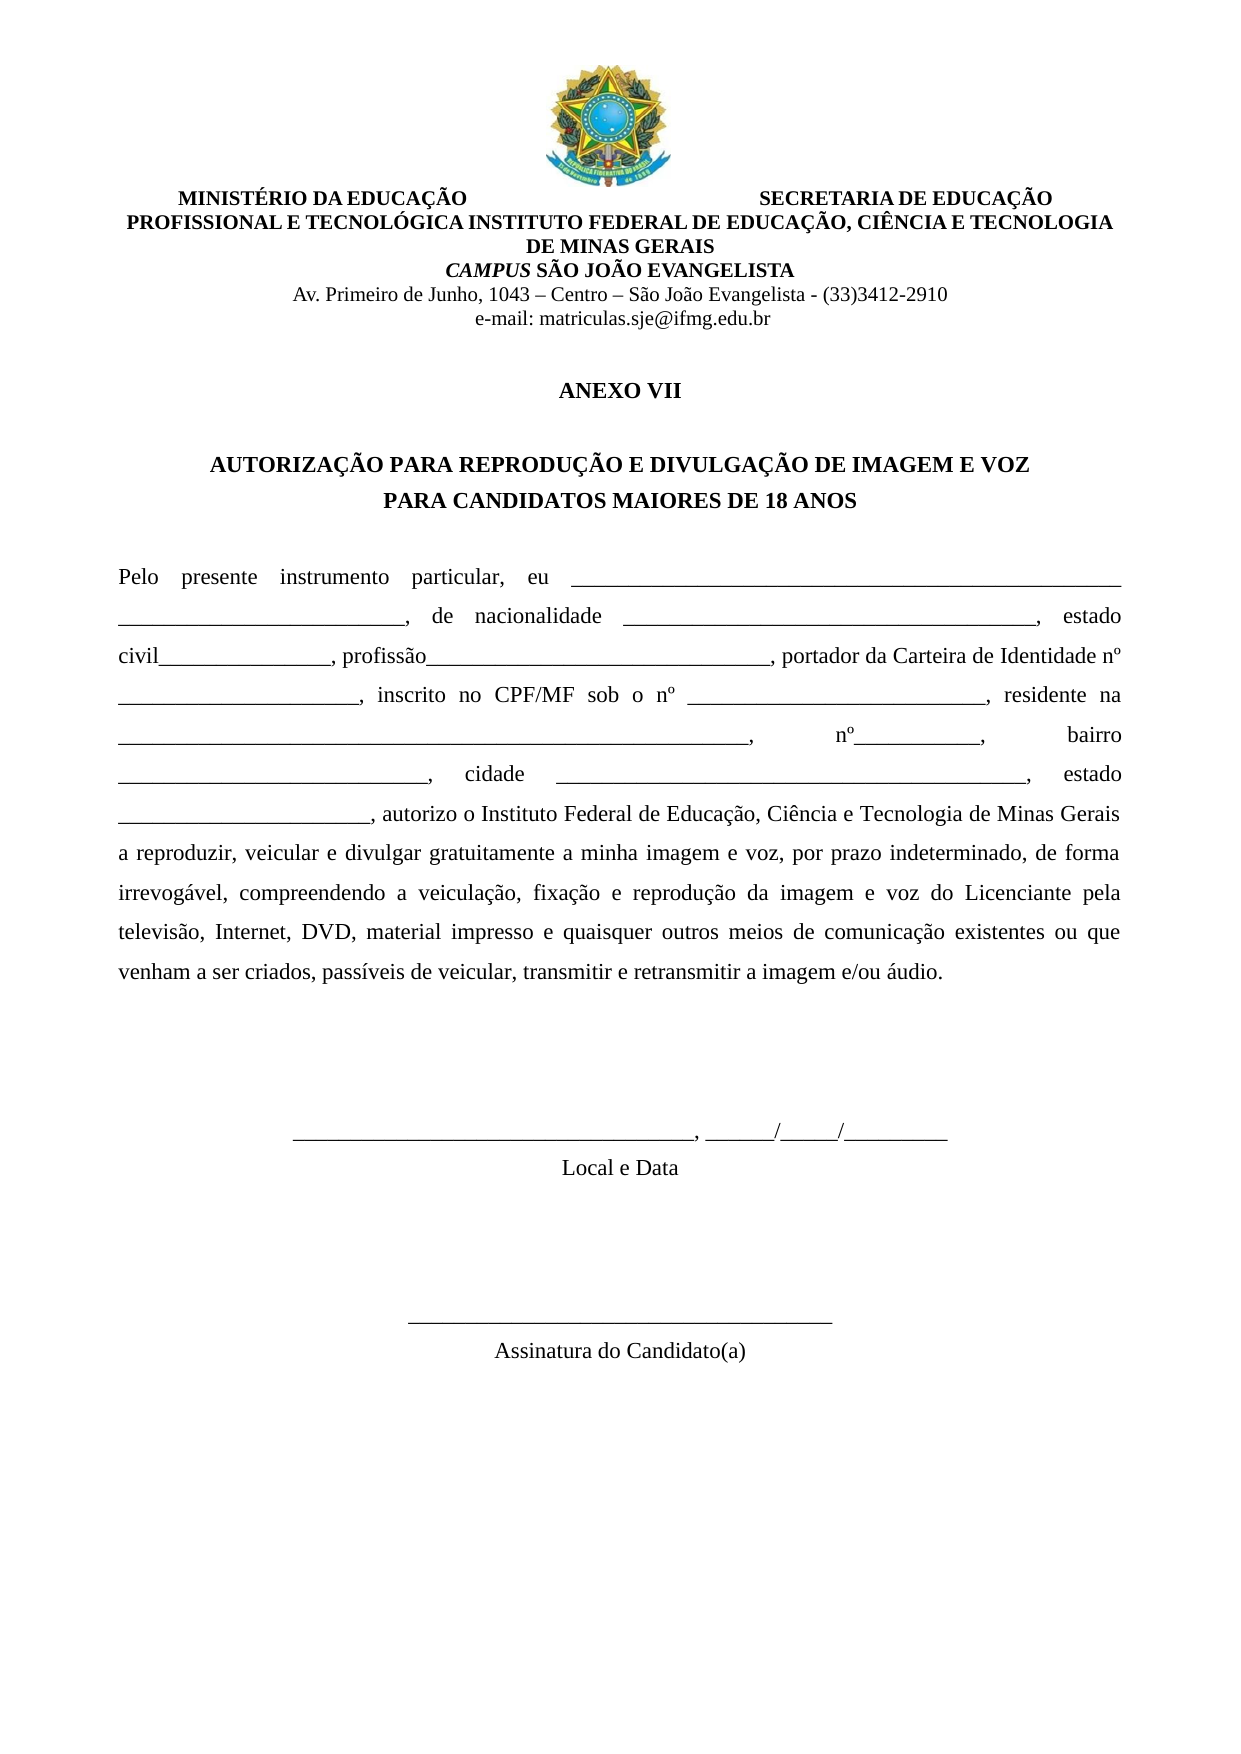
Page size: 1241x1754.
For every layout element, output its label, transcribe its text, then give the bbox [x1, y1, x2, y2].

text CAMPUS SÃO JOÃO EVANGELISTA [118, 258, 1122, 282]
text Av. Primeiro de Junho, 1043 – Centro – São João Evangelista - (33)3412-2910 [118, 282, 1122, 306]
text _____________________________________ [118, 1303, 1122, 1327]
picture [546, 65, 671, 187]
text Assinatura do Candidato(a) [118, 1339, 1122, 1363]
text ANEXO VII [118, 379, 1122, 404]
text e-mail: matriculas.sje@ifmg.edu.br [118, 306, 1122, 330]
text MINISTÉRIO DA EDUCAÇÃO SECRETARIA DE EDUCAÇÃO PROFISSIONAL E TECNOLÓGICA INSTITUTO FEDERAL DE EDUCAÇÃO, CIÊNCIA E TECNOLOGIA DE MINAS GERAIS [118, 186, 1122, 258]
text PARA CANDIDATOS MAIORES DE 18 ANOS [118, 489, 1122, 514]
text AUTORIZAÇÃO PARA REPRODUÇÃO E DIVULGAÇÃO DE IMAGEM E VOZ [118, 453, 1122, 477]
text Pelo presente instrumento particular, eu ________________________________________________ _________________________, de nacionalidade ____________________________________, estado civil_______________, profissão______________________________, portador da Carteira de Identidade nº _____________________, inscrito no CPF/MF sob o nº __________________________, residente na _______________________________________________________, nº___________, bairro ___________________________, cidade _________________________________________, estado ______________________, autorizo o Instituto Federal de Educação, Ciência e Tecnologia de Minas Gerais a reproduzir, veicular e divulgar gratuitamente a minha imagem e voz, por prazo indeterminado, de forma irrevogável, compreendendo a veiculação, fixação e reprodução da imagem e voz do Licenciante pela televisão, Internet, DVD, material impresso e quaisquer outros meios de comunicação existentes ou que venham a ser criados, passíveis de veicular, transmitir e retransmitir a imagem e/ou áudio. [118, 563, 1122, 984]
text ___________________________________, ______/_____/_________ [118, 1120, 1122, 1144]
text Local e Data [118, 1156, 1122, 1180]
